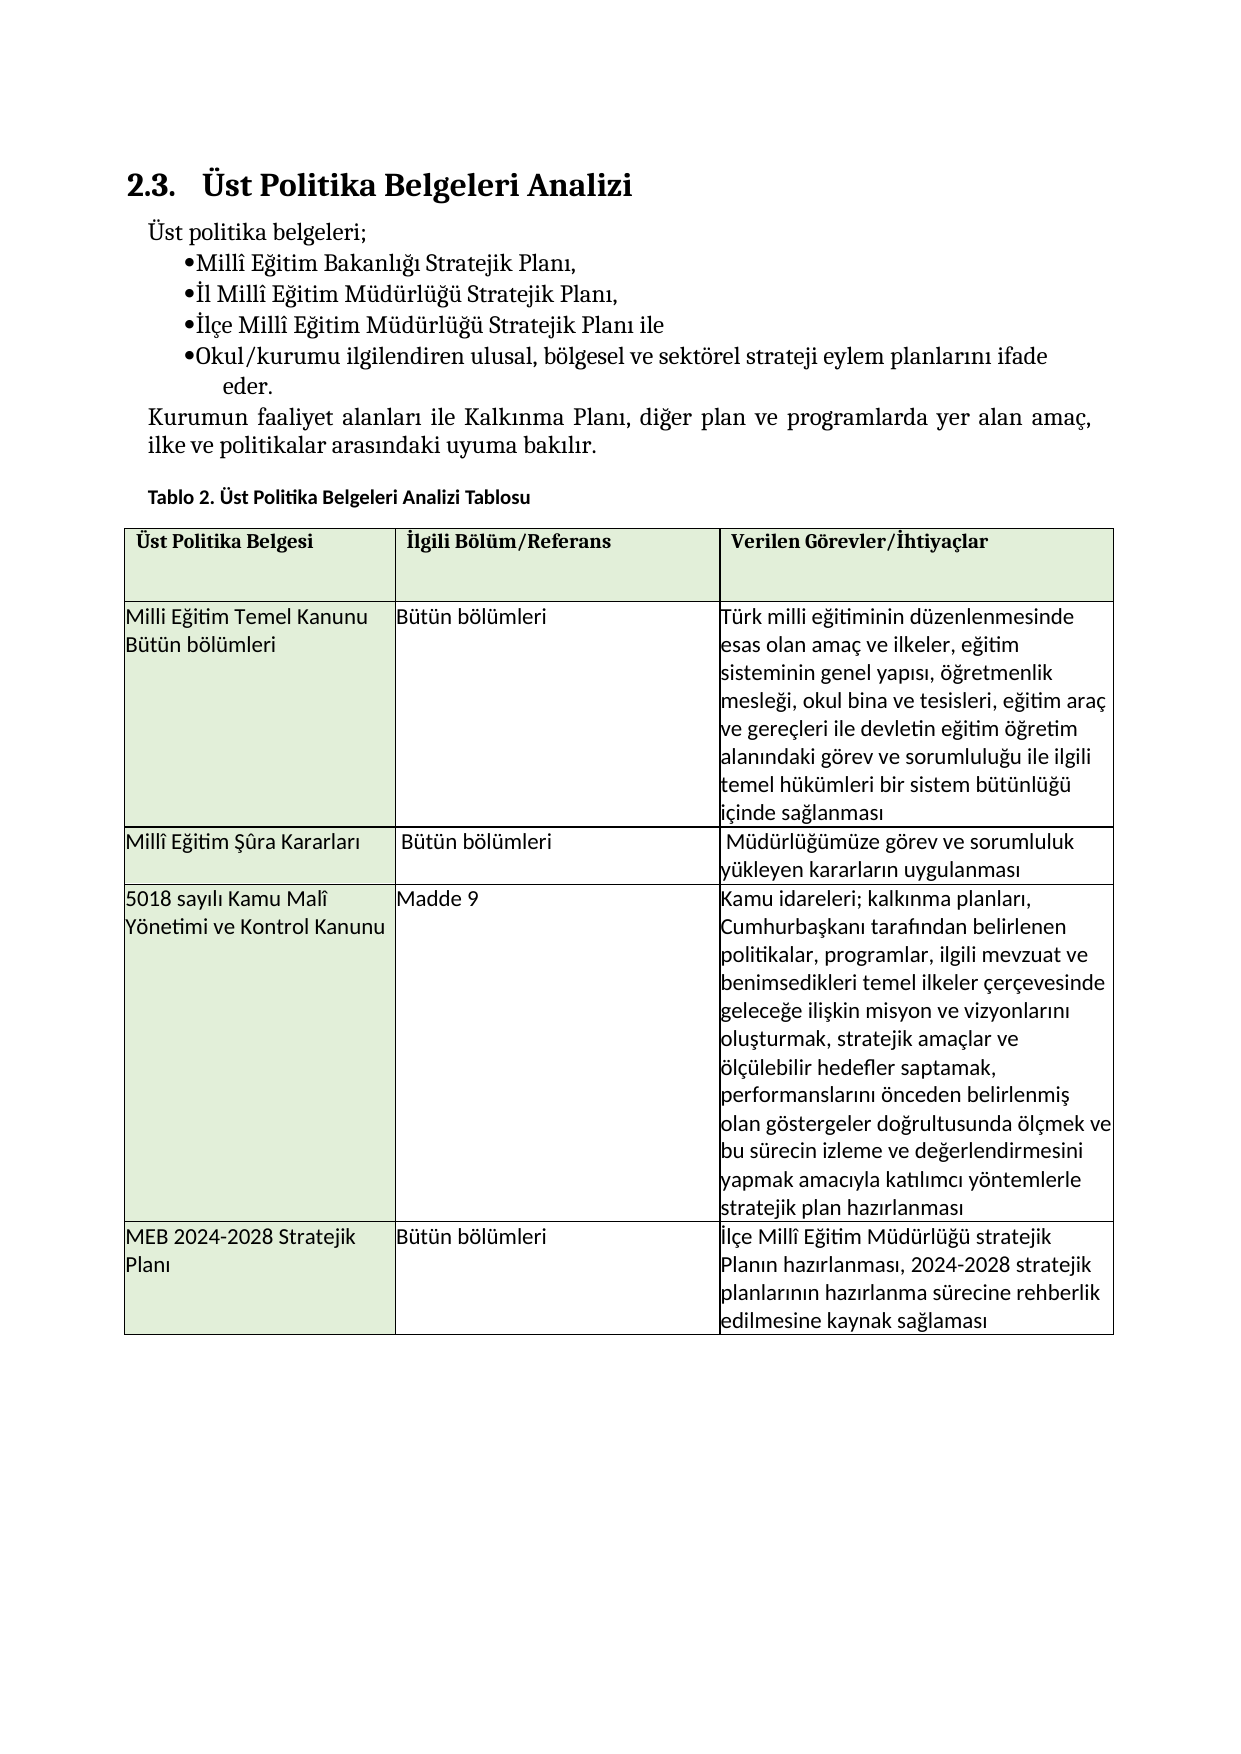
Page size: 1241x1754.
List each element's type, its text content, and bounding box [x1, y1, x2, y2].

table_cell 5018 sayılı Kamu Malî Yönetimi ve Kontrol Kanunu [125, 885, 395, 1221]
table_cell Müdürlüğümüze görev ve sorumluluk yükleyen kararların uygulanması [721, 828, 1113, 883]
text Tablo 2. Üst Politika Belgeleri Analizi Tablosu [148, 484, 1148, 509]
text İlçe Millî Eğitim Müdürlüğü Stratejik Planı ile [185, 311, 1148, 339]
table_cell Bütün bölümleri [396, 1222, 719, 1334]
table_cell Milli Eğitim Temel Kanunu Bütün bölümleri [125, 602, 395, 826]
text Üst politika belgeleri; [148, 217, 1148, 246]
list Üst Politika Belgeleri Analizi [127, 167, 1148, 205]
table_cell Bütün bölümleri [396, 602, 719, 826]
table_cell Madde 9 [396, 885, 719, 1221]
table_cell İlçe Millî Eğitim Müdürlüğü stratejik Planın hazırlanması, 2024-2028 stratejik planlarının hazırlanma sürecine rehberlik edilmesine kaynak sağlaması [721, 1222, 1113, 1334]
table_cell MEB 2024-2028 Stratejik Planı [125, 1222, 395, 1334]
table_cell Bütün bölümleri [396, 828, 719, 883]
table_cell Kamu idareleri; kalkınma planları, Cumhurbaşkanı tarafından belirlenen politikalar, programlar, ilgili mevzuat ve benimsedikleri temel ilkeler çerçevesinde geleceğe ilişkin misyon ve vizyonlarını oluşturmak, stratejik amaçlar ve ölçülebilir hedefler saptamak, performanslarını önceden belirlenmiş olan göstergeler doğrultusunda ölçmek ve bu sürecin izleme ve değerlendirmesini yapmak amacıyla katılımcı yöntemlerle stratejik plan hazırlanması [721, 885, 1113, 1221]
table_header İlgili Bölüm/Referans [396, 529, 719, 601]
table_cell Türk milli eğitiminin düzenlenmesinde esas olan amaç ve ilkeler, eğitim sisteminin genel yapısı, öğretmenlik mesleği, okul bina ve tesisleri, eğitim araç ve gereçleri ile devletin eğitim öğretim alanındaki görev ve sorumluluğu ile ilgili temel hükümleri bir sistem bütünlüğü içinde sağlanması [721, 602, 1113, 826]
text Okul/kurumu ilgilendiren ulusal, bölgesel ve sektörel strateji eylem planlarını ifade eder. [185, 342, 1084, 401]
text Kurumun faaliyet alanları ile Kalkınma Planı, diğer plan ve programlarda yer alan amaç, ilke ve politikalar arasındaki uyuma bakılır. [148, 402, 1093, 460]
table_header Üst Politika Belgesi [125, 529, 395, 601]
table_cell Millî Eğitim Şûra Kararları [125, 828, 395, 883]
text Millî Eğitim Bakanlığı Stratejik Planı, [185, 249, 1148, 277]
text İl Millî Eğitim Müdürlüğü Stratejik Planı, [185, 280, 1148, 308]
table_header Verilen Görevler/İhtiyaçlar [721, 529, 1113, 601]
